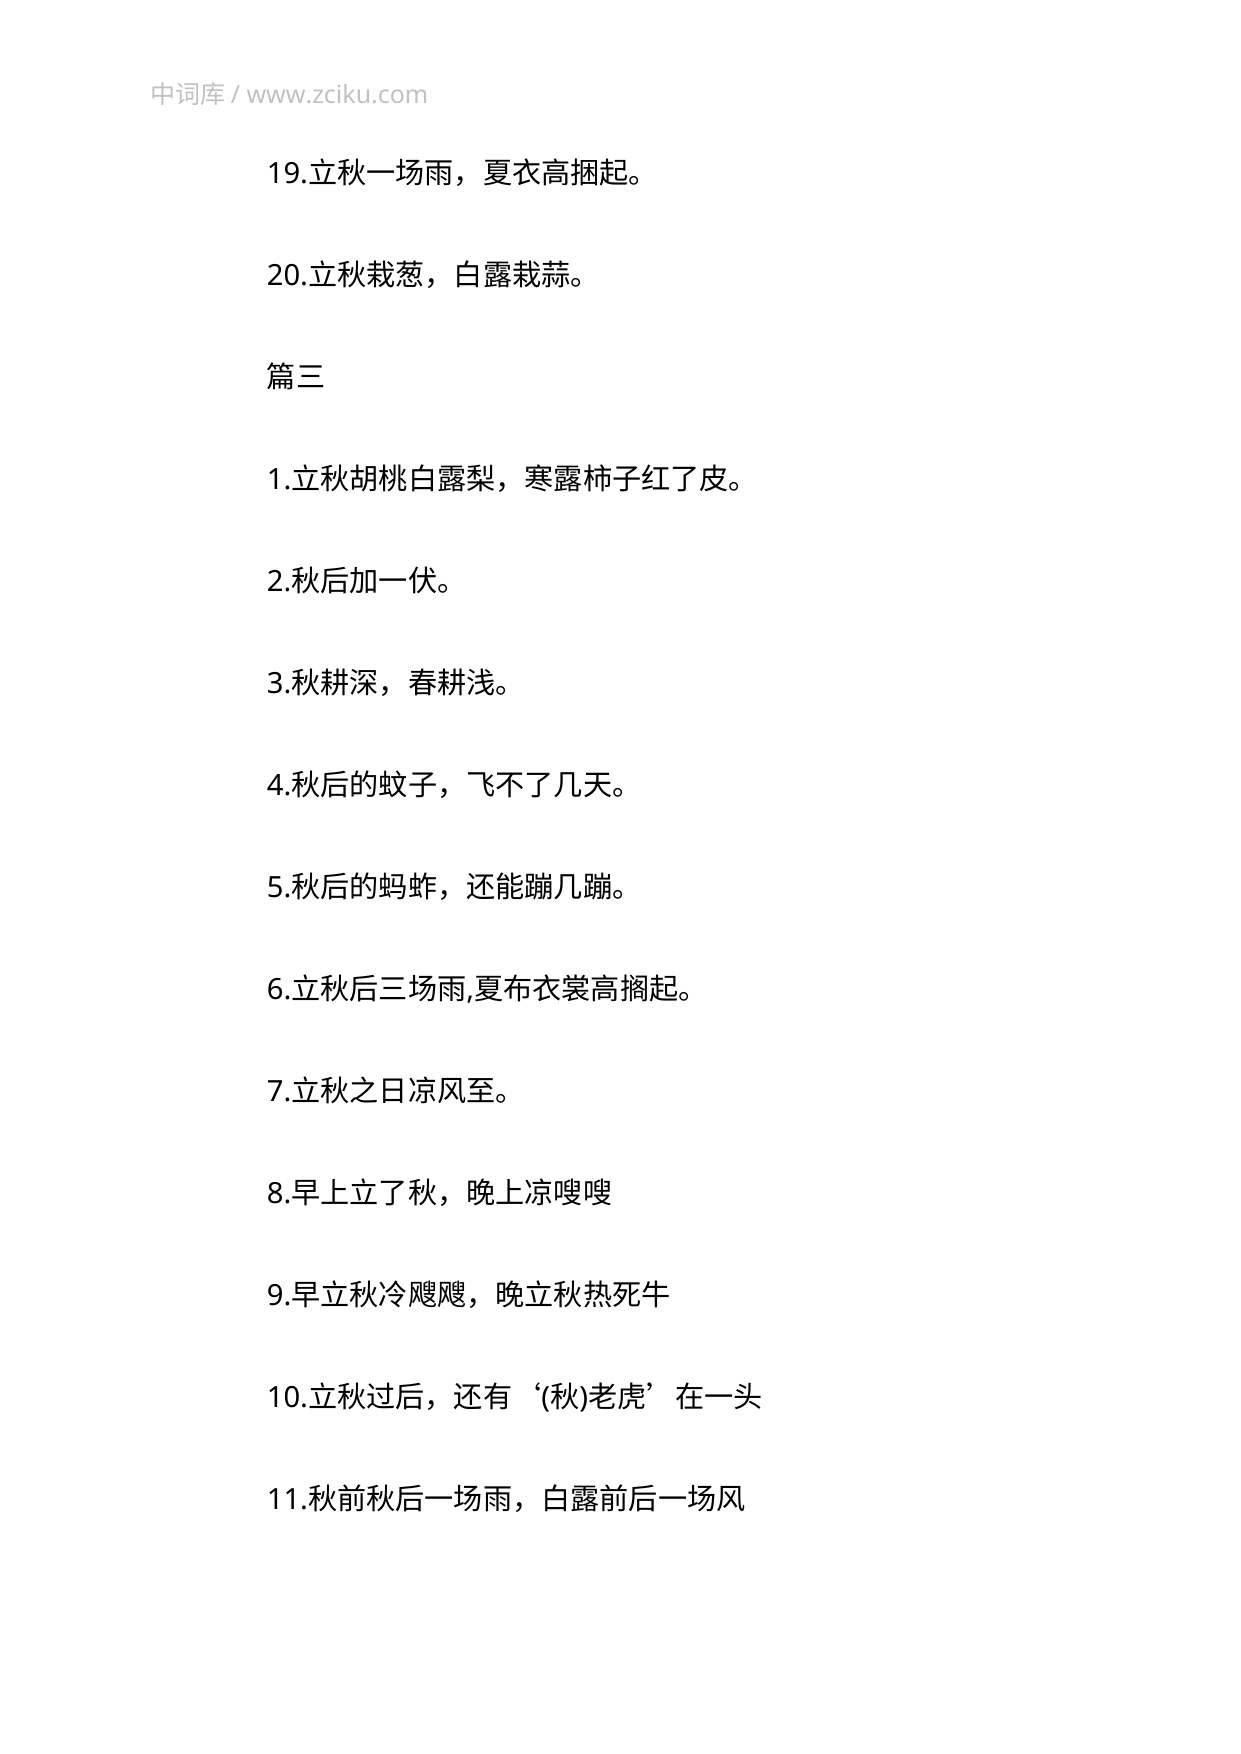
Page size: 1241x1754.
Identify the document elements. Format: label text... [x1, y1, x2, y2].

text 11.秋前秋后一场雨，白露前后一场风 [150, 1476, 1090, 1518]
text 19.立秋一场雨，夏衣高捆起。 [150, 150, 1090, 192]
text 篇三 [150, 354, 1090, 396]
text 10.立秋过后，还有‘(秋)老虎’在一头 [150, 1373, 1090, 1416]
text 20.立秋栽葱，白露栽蒜。 [150, 252, 1090, 294]
text 4.秋后的蚊子，飞不了几天。 [150, 762, 1090, 804]
text 5.秋后的蚂蚱，还能蹦几蹦。 [150, 864, 1090, 906]
text 1.立秋胡桃白露梨，寒露柿子红了皮。 [150, 456, 1090, 498]
text 8.早上立了秋，晚上凉嗖嗖 [150, 1169, 1090, 1212]
text 3.秋耕深，春耕浅。 [150, 660, 1090, 702]
text 6.立秋后三场雨,夏布衣裳高搁起。 [150, 966, 1090, 1008]
text 9.早立秋冷飕飕，晚立秋热死牛 [150, 1272, 1090, 1314]
text 7.立秋之日凉风至。 [150, 1068, 1090, 1110]
text 2.秋后加一伏。 [150, 558, 1090, 600]
